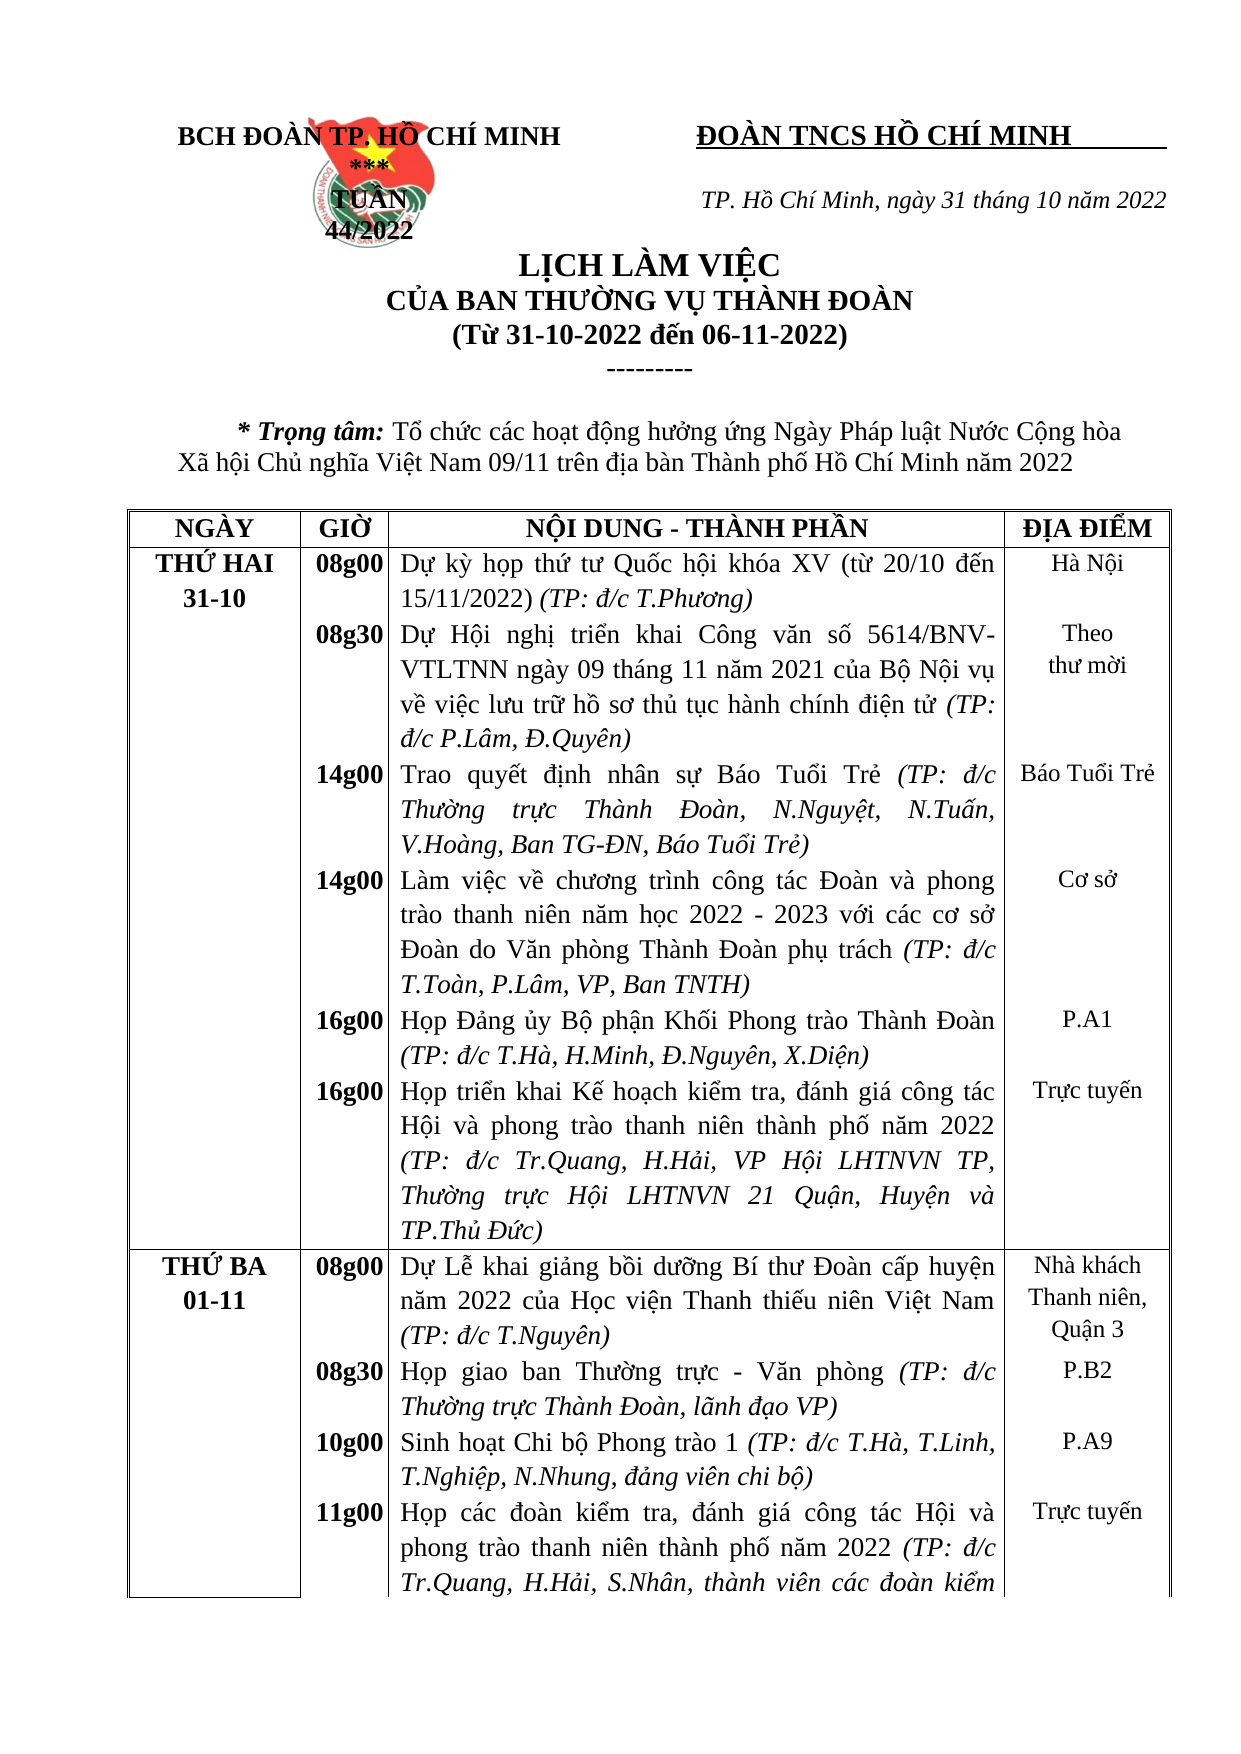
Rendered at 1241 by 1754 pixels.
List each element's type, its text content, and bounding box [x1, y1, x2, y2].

table_cell THỨ ba 01-11 [130, 1250, 300, 1597]
table_cell THỨ HAI 31-10 [130, 548, 300, 1249]
table_cell P.A9 [1005, 1425, 1169, 1495]
table_cell Dự Lễ khai giảng bồi dưỡng Bí thư Đoàn cấp huyện năm 2022 của Học viện Thanh thiếu niên Việt Nam (TP: đ/c T.Nguyên) [389, 1250, 1004, 1354]
table_cell Họp giao ban Thường trực - Văn phòng (TP: đ/c Thường trực Thành Đoàn, lãnh đạo VP) [389, 1354, 1004, 1425]
text (Từ 31-10-2022 đến 06-11-2022) [177, 317, 1122, 351]
text --------- [177, 351, 1122, 384]
text TUẦN TP. Hồ Chí Minh, ngày 31 tháng 10 năm 2022 [177, 183, 1122, 214]
table_cell Họp Đảng ủy Bộ phận Khối Phong trào Thành Đoàn (TP: đ/c T.Hà, H.Minh, Đ.Nguyên, X.Diện) [389, 1003, 1004, 1074]
table_cell 08g30 [301, 1354, 388, 1425]
table_cell Trực tuyến [1005, 1074, 1169, 1249]
table_header NGÀY [130, 512, 300, 547]
table_cell 16g00 [301, 1003, 388, 1074]
table_cell Trực tuyến [1005, 1495, 1169, 1597]
table_cell Báo Tuổi Trẻ [1005, 758, 1169, 863]
table_cell Dự Hội nghị triển khai Công văn số 5614/BNV-VTLTNN ngày 09 tháng 11 năm 2021 của Bộ Nội vụ về việc lưu trữ hồ sơ thủ tục hành chính điện tử (TP: đ/c P.Lâm, Đ.Quyên) [389, 617, 1004, 757]
table_cell Cơ sở [1005, 863, 1169, 1003]
table_header NỘI DUNG - THÀNH PHẦN [389, 512, 1004, 547]
subtitle CỦA BAN THƯỜNG VỤ THÀNH ĐOÀN [177, 283, 1122, 317]
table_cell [389, 1495, 1004, 1597]
text BCH ĐOÀN TP. HỒ CHÍ MINH ĐOÀN TNCS HỒ CHÍ MINH [177, 118, 1122, 152]
table_cell Trao quyết định nhân sự Báo Tuổi Trẻ (TP: đ/c Thường trực Thành Đoàn, N.Nguyệt, N.Tuấn, V.Hoàng, Ban TG-ĐN, Báo Tuổi Trẻ) [389, 758, 1004, 863]
table_cell P.B2 [1005, 1354, 1169, 1425]
table_cell Dự kỳ họp thứ tư Quốc hội khóa XV (từ 20/10 đến 15/11/2022) (TP: đ/c T.Phương) [389, 548, 1004, 617]
table_cell 08g00 [301, 1250, 388, 1354]
text * Trọng tâm: Tổ chức các hoạt động hưởng ứng Ngày Pháp luật Nước Cộng hòa Xã hội Chủ nghĩa Việt Nam 09/11 trên địa bàn Thành phố Hồ Chí Minh năm 2022 [177, 415, 1122, 477]
table_cell Làm việc về chương trình công tác Đoàn và phong trào thanh niên năm học 2022 - 2023 với các cơ sở Đoàn do Văn phòng Thành Đoàn phụ trách (TP: đ/c T.Toàn, P.Lâm, VP, Ban TNTH) [389, 863, 1004, 1003]
table_cell 11g00 [301, 1495, 388, 1597]
table_cell 08g30 ✪ [301, 617, 388, 757]
table_cell Sinh hoạt Chi bộ Phong trào 1 (TP: đ/c T.Hà, T.Linh, T.Nghiệp, N.Nhung, đảng viên chi bộ) [389, 1425, 1004, 1495]
table_cell 14g00 [301, 863, 388, 1003]
table_cell Hà Nội [1005, 548, 1169, 617]
table_cell Họp triển khai Kế hoạch kiểm tra, đánh giá công tác Hội và phong trào thanh niên thành phố năm 2022 (TP: đ/c Tr.Quang, H.Hải, VP Hội LHTNVN TP, Thường trực Hội LHTNVN 21 Quận, Huyện và TP.Thủ Đức) [389, 1074, 1004, 1249]
table_cell Nhà khách Thanh niên, Quận 3 [1005, 1250, 1169, 1354]
table_header ĐỊA ĐIỂM [1005, 512, 1169, 547]
text *** [177, 152, 1122, 183]
table_header GIỜ [301, 512, 388, 547]
table_cell 10g00 [301, 1425, 388, 1495]
text 44/2022 [177, 214, 1122, 245]
table_cell 08g00 [301, 548, 388, 617]
table_cell P.A1 [1005, 1003, 1169, 1074]
table_cell 16g00 [301, 1074, 388, 1249]
table_cell 14g00 ✪ [301, 758, 388, 863]
subtitle LỊCH LÀM VIỆC [177, 245, 1122, 283]
table_cell Theo thư mời [1005, 617, 1169, 757]
